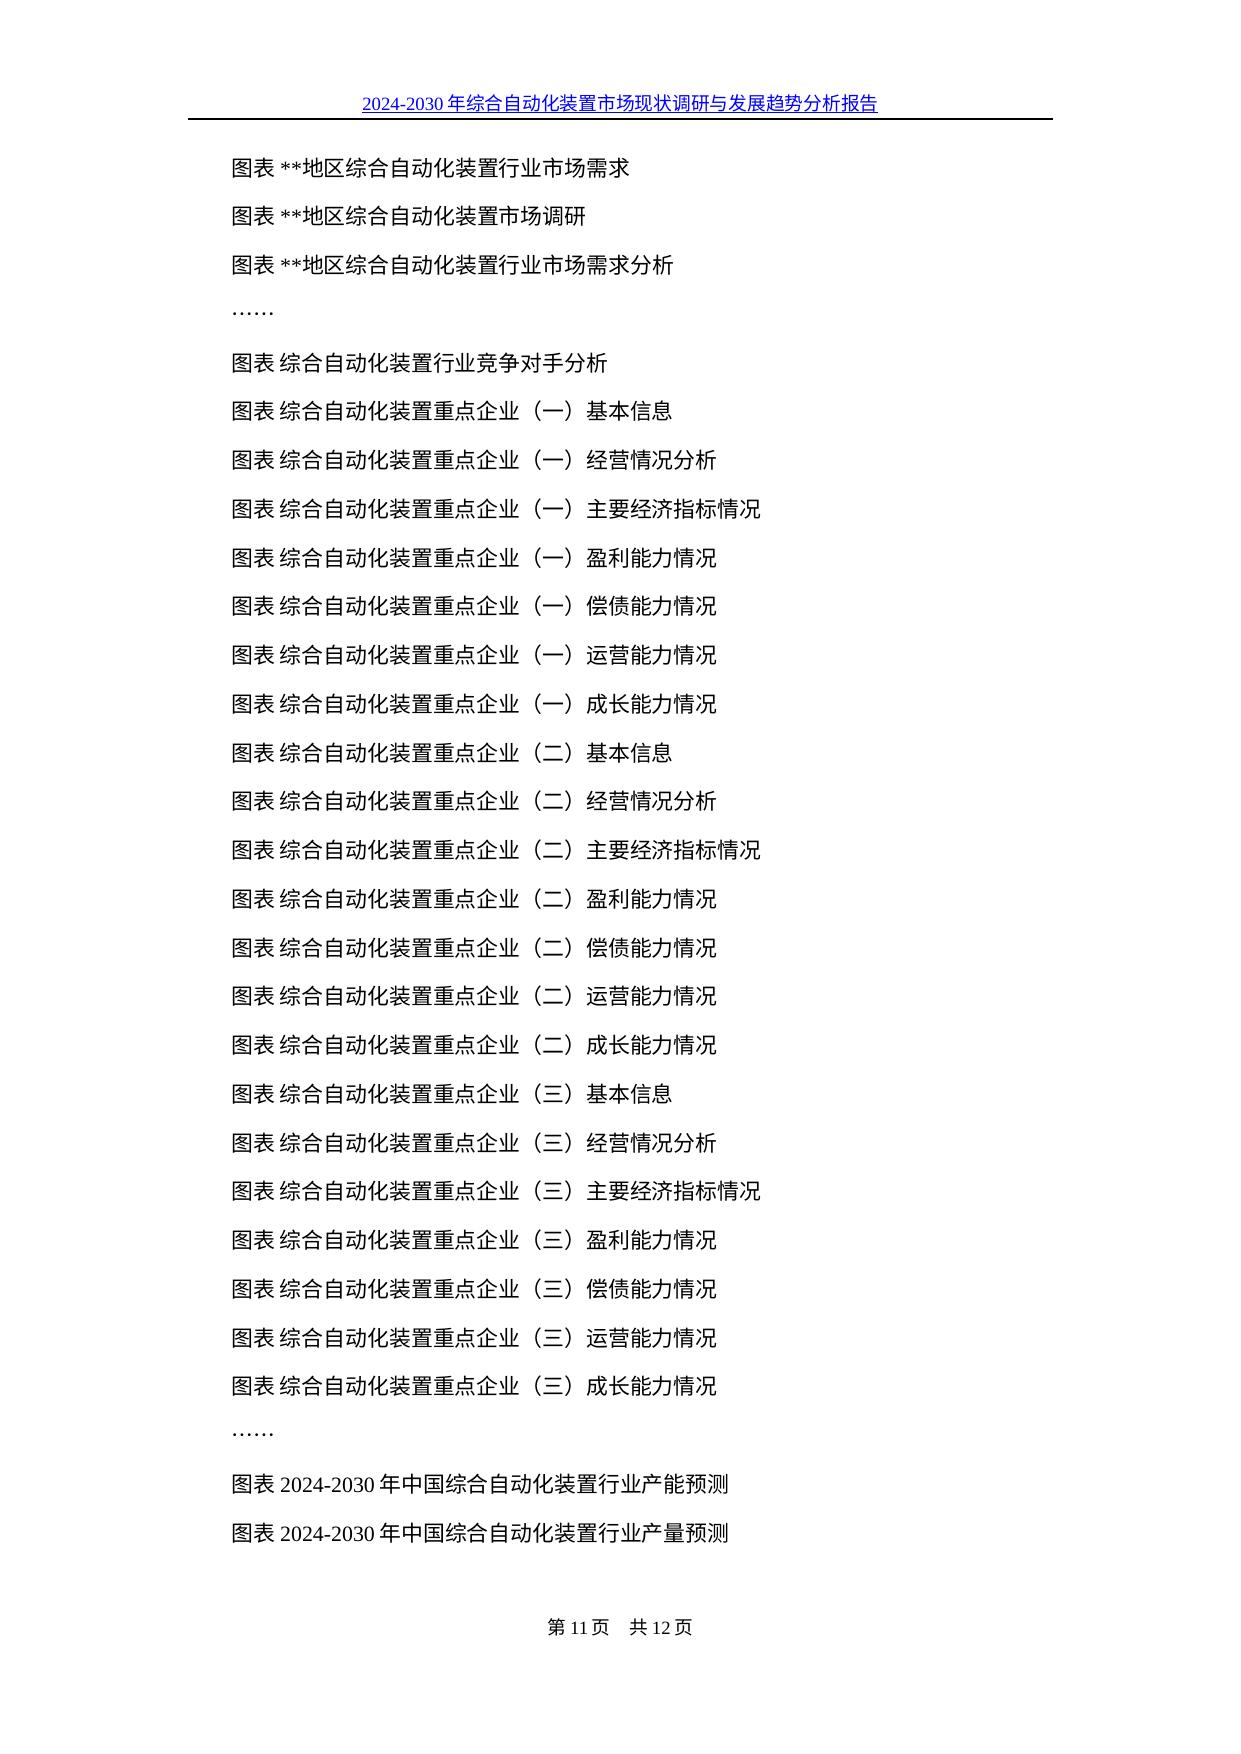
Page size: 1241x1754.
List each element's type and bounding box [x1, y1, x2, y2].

text [187, 150, 1053, 1548]
